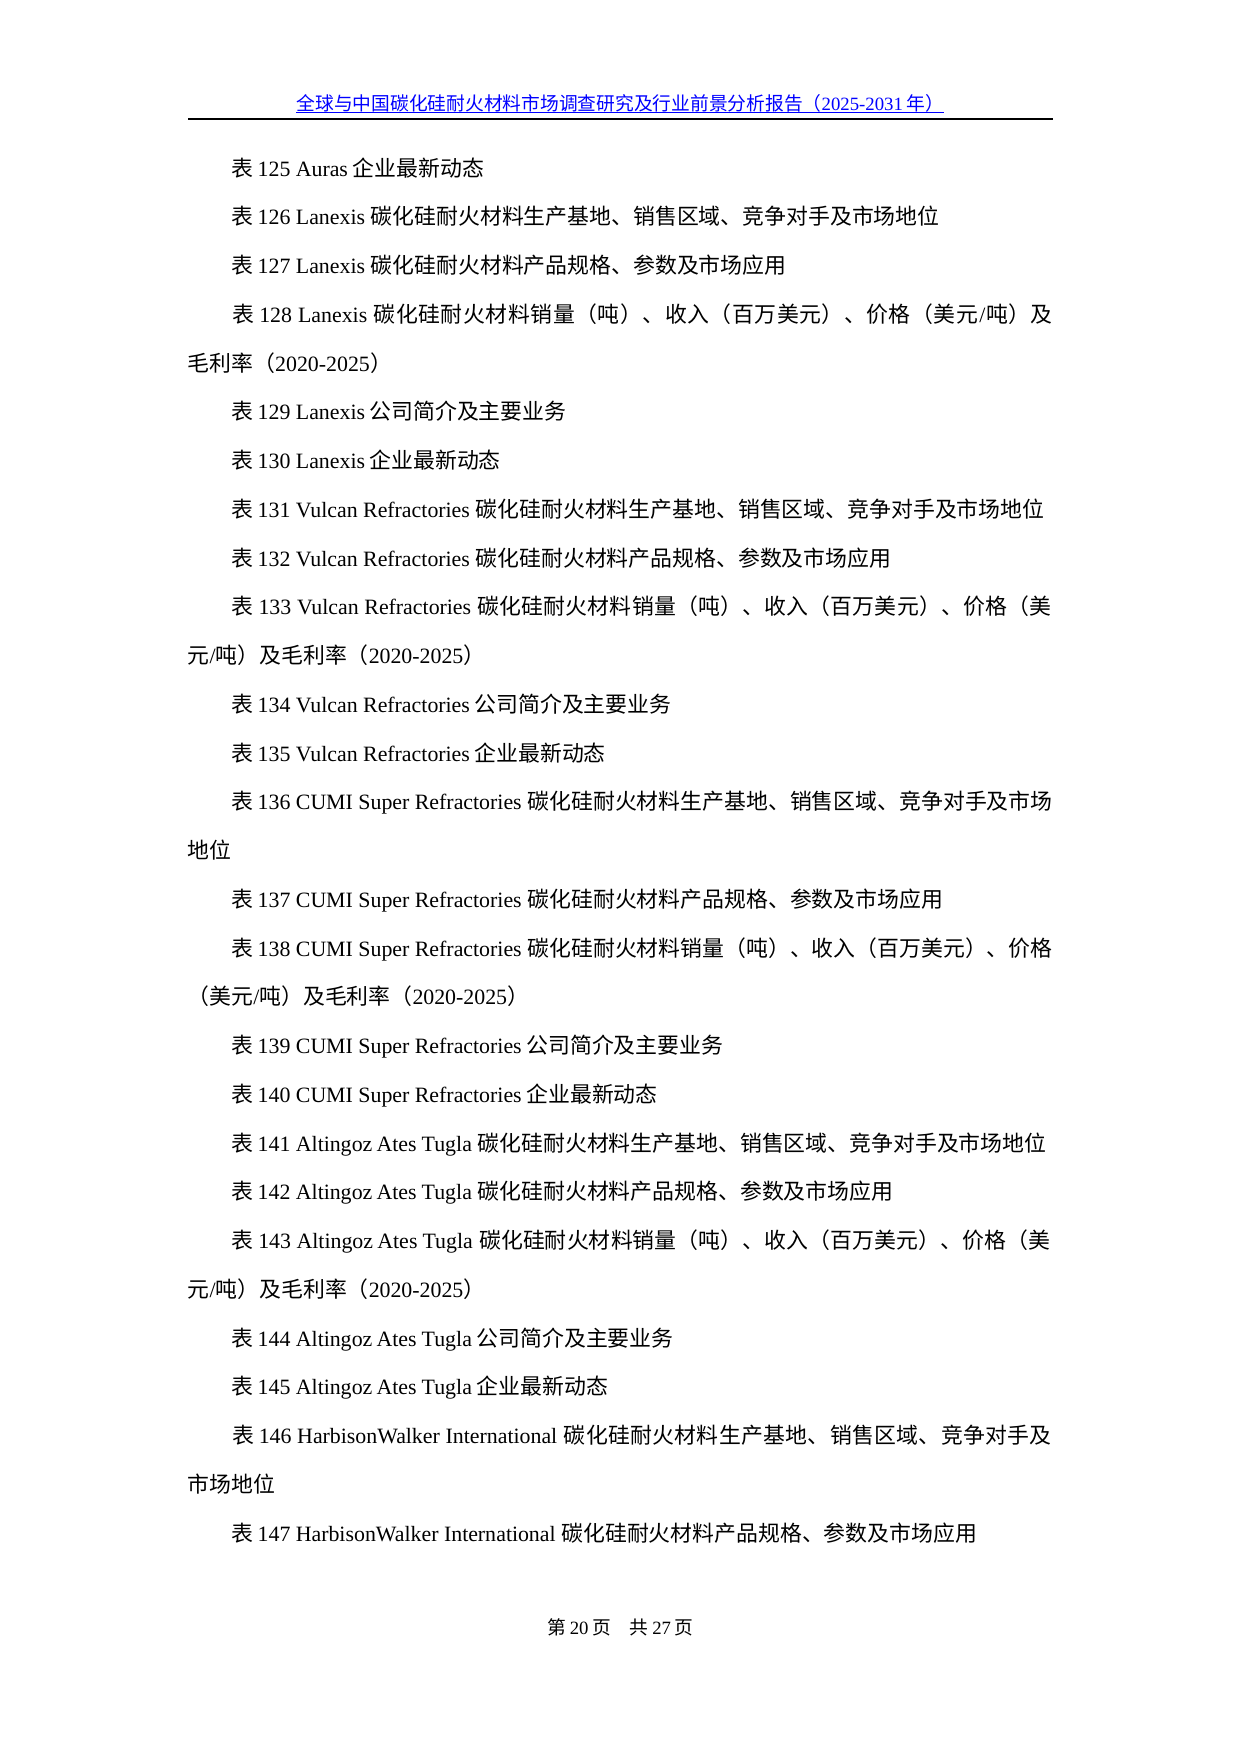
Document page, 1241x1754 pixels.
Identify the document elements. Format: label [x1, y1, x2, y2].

text [187, 150, 1053, 1548]
